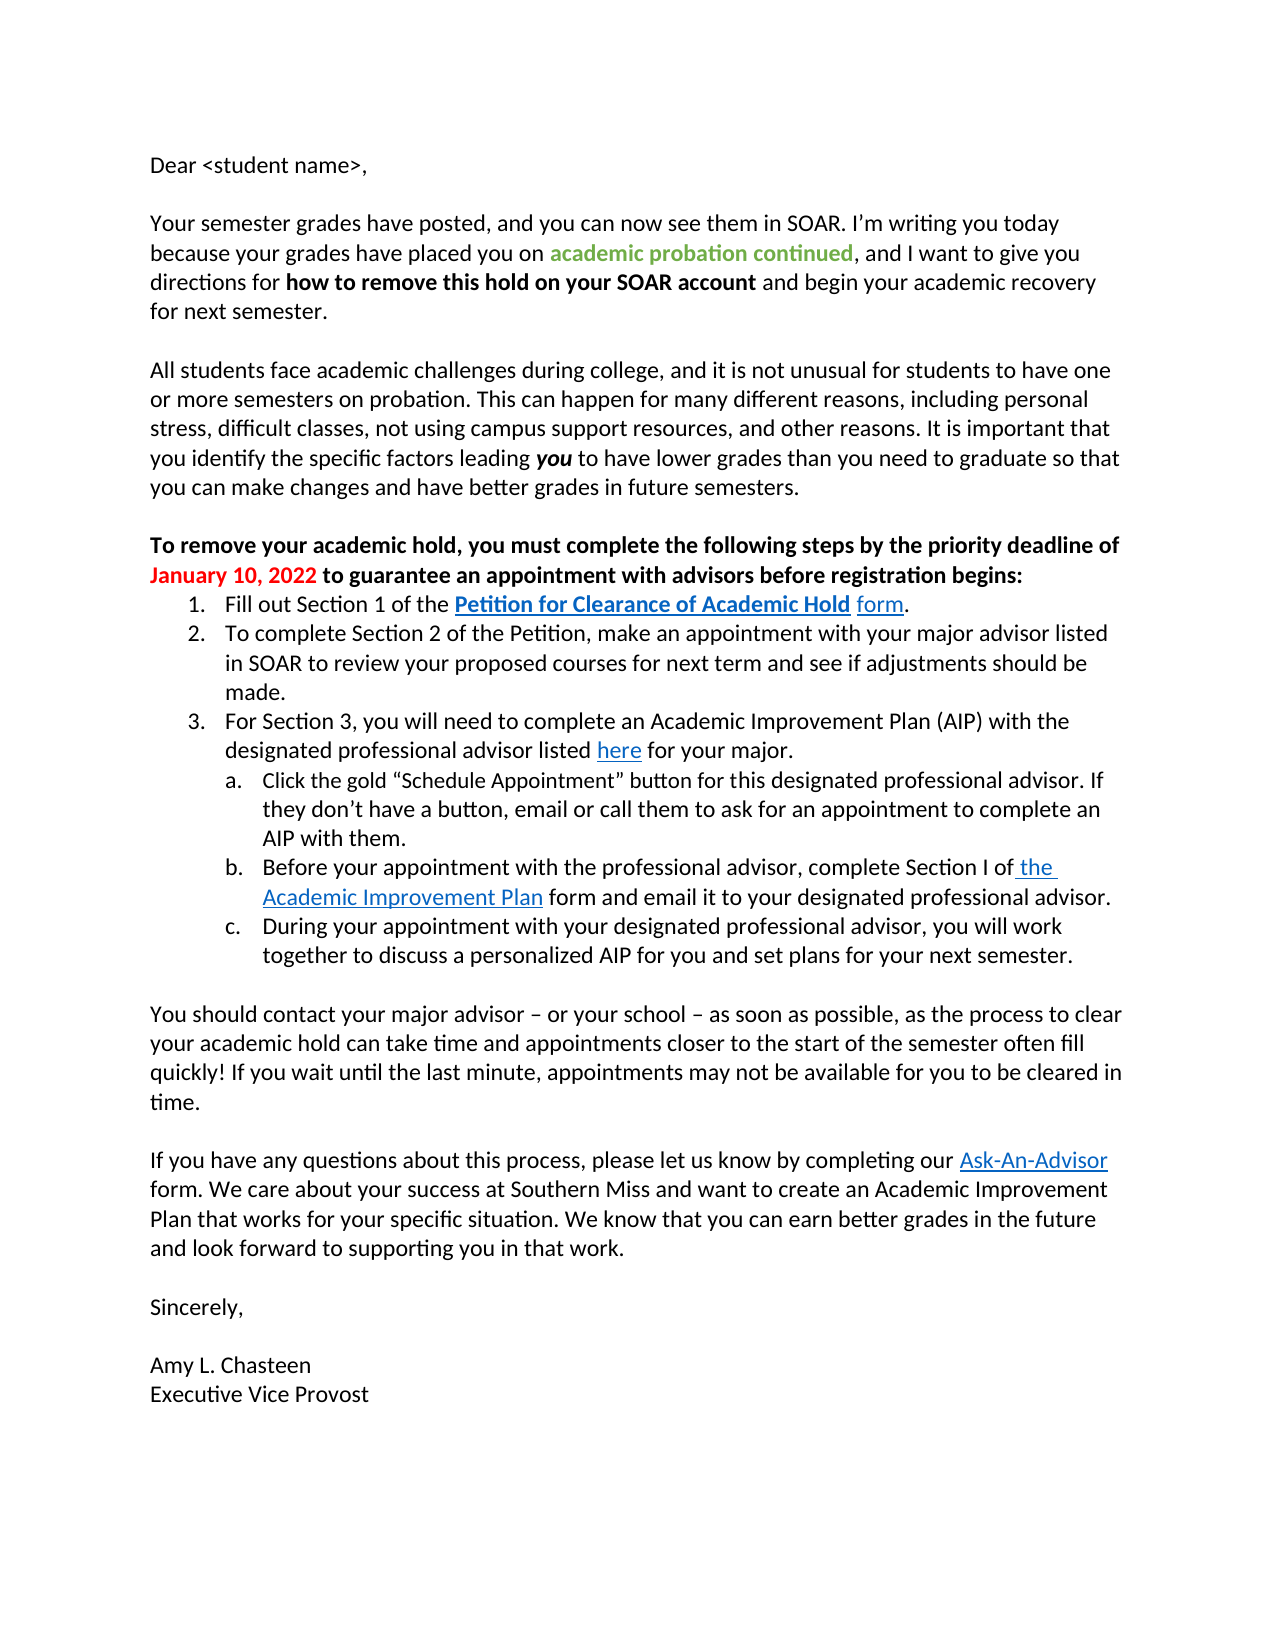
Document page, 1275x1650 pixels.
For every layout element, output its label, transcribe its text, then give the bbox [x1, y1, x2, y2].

list Before your appointment with the professional advisor, complete Section I of the Academic Improvement Plan form and email it to your designated professional advisor. [225, 852, 1125, 911]
list Fill out Section 1 of the Petition for Clearance of Academic Hold form. [187, 589, 1125, 618]
list Click the gold “Schedule Appointment” button for this designated professional advisor. If they don’t have a button, email or call them to ask for an appointment to complete an AIP with them. [225, 765, 1125, 852]
text Executive Vice Provost [150, 1379, 1125, 1409]
text Sincerely, [150, 1292, 1125, 1321]
text All students face academic challenges during college, and it is not unusual for students to have one or more semesters on probation. This can happen for many different reasons, including personal stress, difficult classes, not using campus support resources, and other reasons. It is important that you identify the specific factors leading you to have lower grades than you need to graduate so that you can make changes and have better grades in future semesters. [150, 355, 1125, 501]
list For Section 3, you will need to complete an Academic Improvement Plan (AIP) with the designated professional advisor listed here for your major. [187, 706, 1125, 765]
text If you have any questions about this process, please let us know by completing our Ask-An-Advisor form. We care about your success at Southern Miss and want to create an Academic Improvement Plan that works for your specific situation. We know that you can earn better grades in the future and look forward to supporting you in that work. [150, 1145, 1125, 1262]
list During your appointment with your designated professional advisor, you will work together to discuss a personalized AIP for you and set plans for your next semester. [225, 911, 1125, 969]
text You should contact your major advisor – or your school – as soon as possible, as the process to clear your academic hold can take time and appointments closer to the start of the semester often fill quickly! If you wait until the last minute, appointments may not be available for you to be cleared in time. [150, 999, 1125, 1116]
text Amy L. Chasteen [150, 1350, 1125, 1379]
list To complete Section 2 of the Petition, make an appointment with your major advisor listed in SOAR to review your proposed courses for next term and see if adjustments should be made. [187, 618, 1125, 706]
text Your semester grades have posted, and you can now see them in SOAR. I’m writing you today because your grades have placed you on academic probation continued, and I want to give you directions for how to remove this hold on your SOAR account and begin your academic recovery for next semester. [150, 208, 1125, 326]
text To remove your academic hold, you must complete the following steps by the priority deadline of January 10, 2022 to guarantee an appointment with advisors before registration begins: [150, 531, 1125, 589]
text Dear <student name>, [150, 150, 1125, 179]
